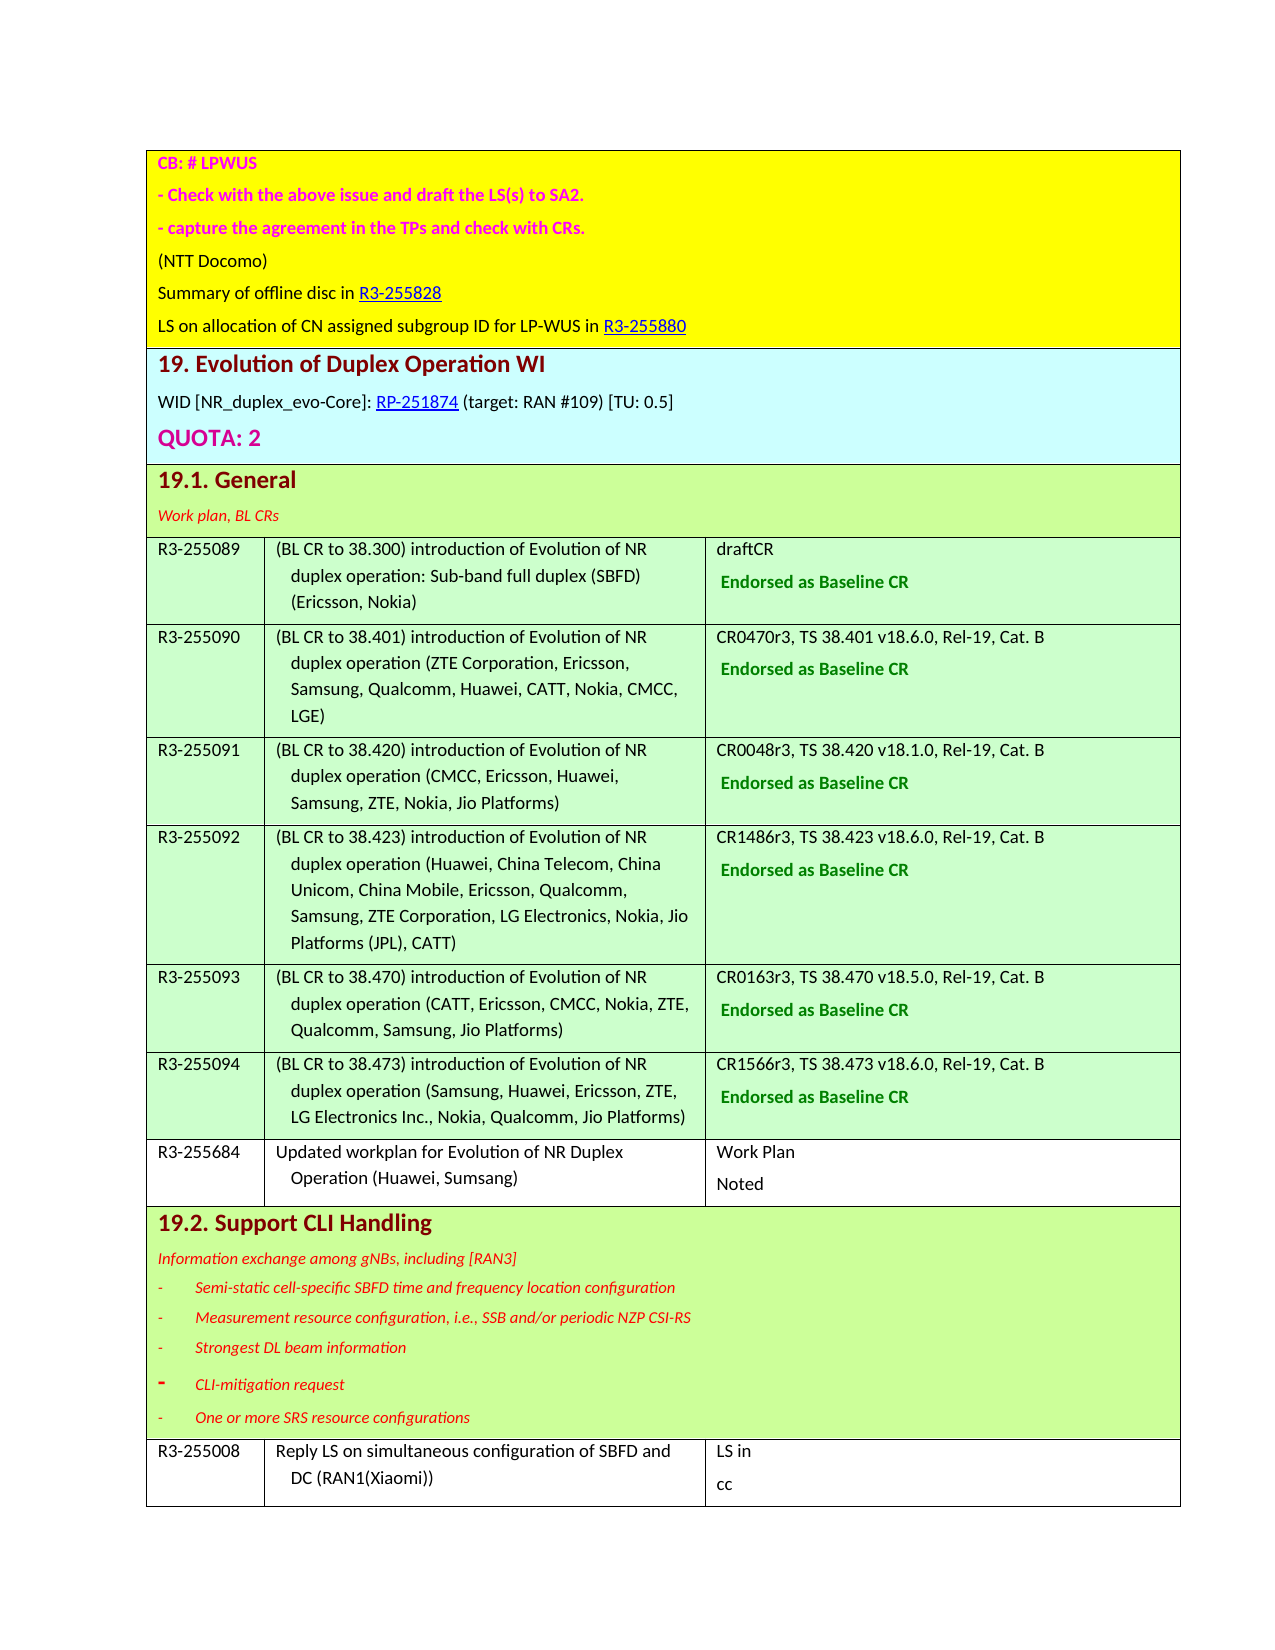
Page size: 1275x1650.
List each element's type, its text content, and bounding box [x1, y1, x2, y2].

table_cell 19.1. General Work plan, BL CRs [147, 465, 1180, 537]
table_cell 19.2. Support CLI Handling Information exchange among gNBs, including [RAN3] Semi-static cell-specific SBFD time and frequency location configuration Measurement resource configuration, i.e., SSB and/or periodic NZP CSI-RS Strongest DL beam information CLI-mitigation request One or more SRS resource configurations [147, 1207, 1180, 1438]
table_cell (BL CR to 38.473) introduction of Evolution of NR duplex operation (Samsung, Huawei, Ericsson, ZTE, LG Electronics Inc., Nokia, Qualcomm, Jio Platforms) [265, 1053, 705, 1139]
table_cell CR0163r3, TS 38.470 v18.5.0, Rel-19, Cat. B Endorsed as Baseline CR [706, 965, 1180, 1052]
table_cell draftCR Endorsed as Baseline CR [706, 538, 1180, 624]
table_cell R3-255092 [147, 826, 264, 964]
table_cell CR0470r3, TS 38.401 v18.6.0, Rel-19, Cat. B Endorsed as Baseline CR [706, 625, 1180, 737]
table_cell (BL CR to 38.300) introduction of Evolution of NR duplex operation: Sub-band full duplex (SBFD) (Ericsson, Nokia) [265, 538, 705, 624]
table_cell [265, 1440, 705, 1506]
table_cell R3-255090 [147, 625, 264, 737]
table_cell R3-255093 [147, 965, 264, 1052]
table_cell Work Plan Noted [706, 1140, 1180, 1206]
table_cell R3-255089 [147, 538, 264, 624]
table_cell (BL CR to 38.470) introduction of Evolution of NR duplex operation (CATT, Ericsson, CMCC, Nokia, ZTE, Qualcomm, Samsung, Jio Platforms) [265, 965, 705, 1052]
table_cell CR1566r3, TS 38.473 v18.6.0, Rel-19, Cat. B Endorsed as Baseline CR [706, 1053, 1180, 1139]
table_cell CR0048r3, TS 38.420 v18.1.0, Rel-19, Cat. B Endorsed as Baseline CR [706, 738, 1180, 824]
table_cell R3-255091 [147, 738, 264, 824]
table_cell CR1486r3, TS 38.423 v18.6.0, Rel-19, Cat. B Endorsed as Baseline CR [706, 826, 1180, 964]
table_cell R3-255094 [147, 1053, 264, 1139]
table_cell (BL CR to 38.401) introduction of Evolution of NR duplex operation (ZTE Corporation, Ericsson, Samsung, Qualcomm, Huawei, CATT, Nokia, CMCC, LGE) [265, 625, 705, 737]
table_cell (BL CR to 38.423) introduction of Evolution of NR duplex operation (Huawei, China Telecom, China Unicom, China Mobile, Ericsson, Qualcomm, Samsung, ZTE Corporation, LG Electronics, Nokia, Jio Platforms (JPL), CATT) [265, 826, 705, 964]
table_cell LS in cc Noted [706, 1440, 1180, 1506]
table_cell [147, 151, 1180, 347]
table_cell Updated workplan for Evolution of NR Duplex Operation (Huawei, Sumsang) [265, 1140, 705, 1206]
table_cell R3-255008 [147, 1440, 264, 1506]
table_cell (BL CR to 38.420) introduction of Evolution of NR duplex operation (CMCC, Ericsson, Huawei, Samsung, ZTE, Nokia, Jio Platforms) [265, 738, 705, 824]
table_cell R3-255684 [147, 1140, 264, 1206]
table_cell 19. Evolution of Duplex Operation WI WID [NR_duplex_evo-Core]: RP-251874 (target: RAN #109) [TU: 0.5] QUOTA: 2 [147, 349, 1180, 463]
